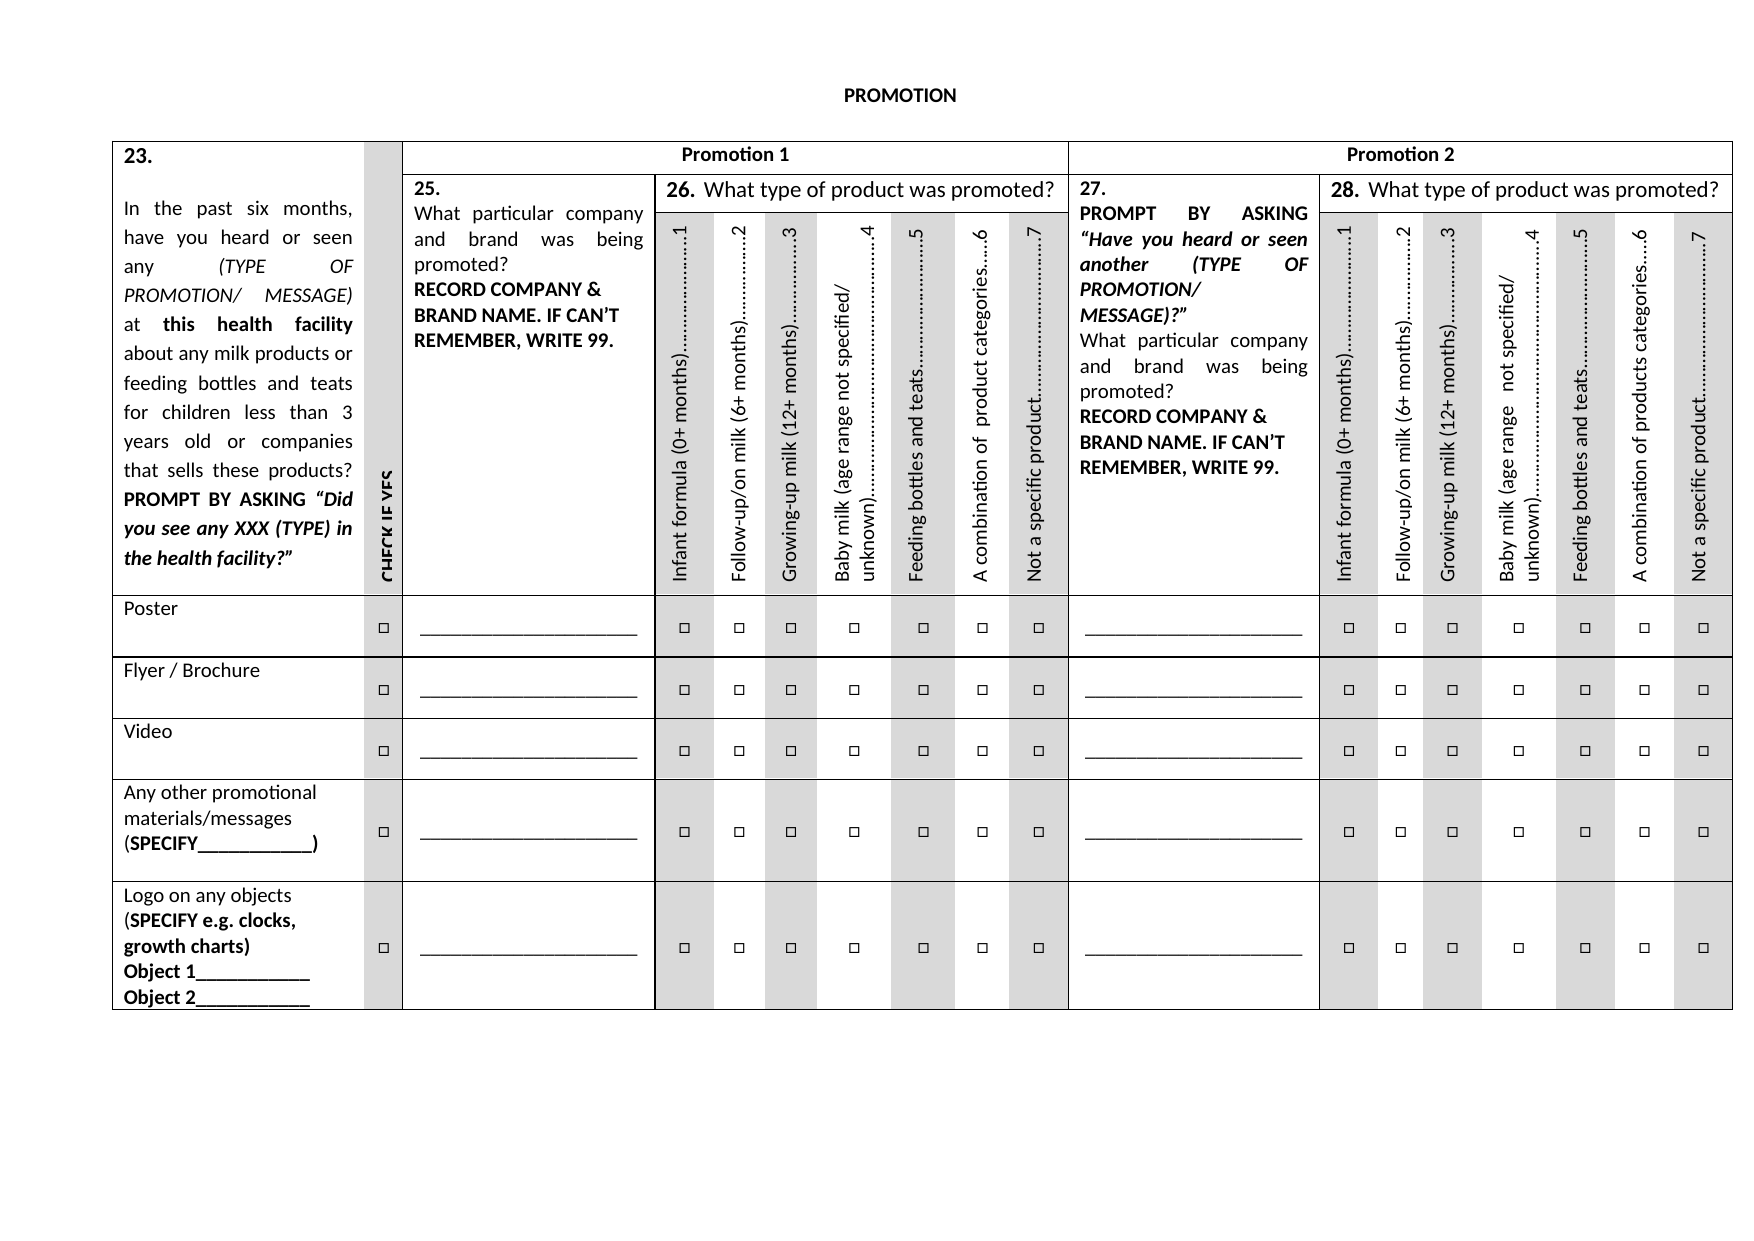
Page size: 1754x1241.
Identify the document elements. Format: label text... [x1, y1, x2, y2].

table_cell □ [1615, 780, 1674, 881]
table_header Promotion 1 [403, 142, 1068, 174]
table_cell Infant formula (0+ months)…………………...1 [656, 213, 714, 594]
table_cell _____________________ [1069, 882, 1319, 1009]
table_cell _____________________ [1069, 658, 1319, 718]
table_cell _____________________ [1069, 596, 1319, 656]
table_cell □ [891, 596, 955, 656]
table_cell □ [817, 882, 891, 1009]
table_cell □ [656, 719, 714, 778]
table_cell □ [656, 882, 714, 1009]
table_cell What type of product was promoted? [1320, 175, 1732, 212]
table_cell □ [1674, 882, 1732, 1009]
table_cell □ [1556, 780, 1615, 881]
table_cell □ [656, 658, 714, 718]
table_cell □ [955, 596, 1009, 656]
table_header Promotion 2 [1069, 142, 1732, 174]
table_cell □ [765, 596, 817, 656]
table_cell □ [1674, 719, 1732, 778]
table_cell Feeding bottles and teats………………………5 [1556, 213, 1615, 594]
table_cell _____________________ [403, 882, 654, 1009]
table_cell Not a specific product…………………………..7 [1674, 213, 1732, 594]
table_cell □ [1556, 596, 1615, 656]
table_cell What type of product was promoted? [656, 175, 1068, 212]
table_cell _____________________ [403, 658, 654, 718]
table_cell □ [1482, 882, 1556, 1009]
table_cell □ [1009, 596, 1068, 656]
table_cell □ [891, 719, 955, 778]
table_cell □ [1615, 719, 1674, 778]
table_header In the past six months, have you heard or seen any (TYPE OF PROMOTION/ MESSAGE) at this health facility about any milk products or feeding bottles and teats for children less than 3 years old or companies that sells these products? PROMPT BY ASKING “Did you see any XXX (TYPE) in the health facility?” [113, 142, 364, 594]
table_cell □ [714, 658, 764, 718]
table_cell □ [364, 596, 402, 656]
table_cell □ [1482, 658, 1556, 718]
table_cell □ [1320, 780, 1378, 881]
table_cell _____________________ [1069, 780, 1319, 881]
table_cell Baby milk (age range not specified/ unknown)……….…………………………………....4 [1482, 213, 1556, 594]
table_cell □ [1423, 658, 1482, 718]
table_cell □ [1423, 719, 1482, 778]
table_cell □ [1482, 780, 1556, 881]
table_cell _____________________ [403, 719, 654, 778]
table_cell □ [1615, 596, 1674, 656]
table_cell Baby milk (age range not specified/ unknown)……….……………………………………..4 [817, 213, 891, 594]
table_cell Follow-up/on milk (6+ months)….………….2 [1379, 213, 1423, 594]
table_cell □ [714, 596, 764, 656]
table_cell □ [1379, 780, 1423, 881]
table_cell A combination of product categories……6 _) [955, 213, 1009, 594]
table_cell Infant formula (0+ months)…………………...1 [1320, 213, 1378, 594]
table_cell □ [656, 596, 714, 656]
table_cell □ [1556, 882, 1615, 1009]
table_cell □ [1320, 596, 1378, 656]
table_cell Growing-up milk (12+ months)…..……......3 [1423, 213, 1482, 594]
table_cell □ [1674, 596, 1732, 656]
table_cell Logo on any objects (SPECIFY e.g. clocks, growth charts) Object 1___________ Object 2___________ [113, 882, 364, 1009]
table_cell Video [113, 719, 364, 778]
table_cell □ [1379, 658, 1423, 718]
table_cell □ [714, 719, 764, 778]
table_cell _____________________ [403, 780, 654, 881]
table_cell □ [1379, 719, 1423, 778]
table_cell □ [1423, 882, 1482, 1009]
table_cell □ [891, 882, 955, 1009]
table_cell _____________________ [403, 596, 654, 656]
table_cell □ [955, 882, 1009, 1009]
table_cell A combination of products categories..…6 _) [1615, 213, 1674, 594]
table_cell Feeding bottles and teats………………………5 [891, 213, 955, 594]
table_cell □ [1379, 596, 1423, 656]
table_cell □ [1423, 780, 1482, 881]
table_cell □ [817, 719, 891, 778]
table_cell □ [714, 780, 764, 881]
table_cell Follow-up/on milk (6+ months)….…...…….2 [714, 213, 764, 594]
table_cell □ [891, 658, 955, 718]
table_cell □ [765, 780, 817, 881]
table_cell □ [765, 719, 817, 778]
table_cell □ [364, 719, 402, 778]
table_cell □ [955, 780, 1009, 881]
table_cell □ [817, 780, 891, 881]
table_cell Not a specific product………………….………..7 [1009, 213, 1068, 594]
table_header CHECK IF YES [364, 142, 402, 594]
table_cell □ [1379, 882, 1423, 1009]
table_cell □ [364, 882, 402, 1009]
table_cell Any other promotional materials/messages (SPECIFY___________) [113, 780, 364, 881]
table_cell □ [656, 780, 714, 881]
table_cell Poster [113, 596, 364, 656]
table_cell □ [1674, 780, 1732, 881]
table_cell □ [765, 658, 817, 718]
table_cell □ [1615, 658, 1674, 718]
table_cell □ [1615, 882, 1674, 1009]
table_cell □ [364, 780, 402, 881]
table_cell □ [1556, 658, 1615, 718]
table_cell □ [1320, 882, 1378, 1009]
table_cell □ [1009, 658, 1068, 718]
table_cell □ [955, 658, 1009, 718]
table_cell □ [1674, 658, 1732, 718]
table_cell Growing-up milk (12+ months)……..…......3 [765, 213, 817, 594]
table_cell What particular company and brand was being promoted? RECORD COMPANY & BRAND NAME. IF CAN’T REMEMBER, WRITE 99. [403, 175, 654, 594]
table_cell □ [364, 658, 402, 718]
text PROMOTION [159, 82, 1642, 108]
table_cell □ [955, 719, 1009, 778]
table_cell □ [1320, 719, 1378, 778]
table_cell □ [1482, 719, 1556, 778]
table_cell □ [1482, 596, 1556, 656]
table_cell □ [891, 780, 955, 881]
table_cell □ [817, 658, 891, 718]
table_cell □ [714, 882, 764, 1009]
table_cell _____________________ [1069, 719, 1319, 778]
table_cell □ [1009, 780, 1068, 881]
table_cell Flyer / Brochure [113, 658, 364, 718]
table_cell □ [1009, 882, 1068, 1009]
table_cell □ [1009, 719, 1068, 778]
table_cell □ [1320, 658, 1378, 718]
table_cell □ [1423, 596, 1482, 656]
table_cell PROMPT BY ASKING “Have you heard or seen another (TYPE OF PROMOTION/ MESSAGE)?” What particular company and brand was being promoted? RECORD COMPANY & BRAND NAME. IF CAN’T REMEMBER, WRITE 99. [1069, 175, 1319, 594]
table_cell □ [1556, 719, 1615, 778]
table_cell □ [817, 596, 891, 656]
table_cell □ [765, 882, 817, 1009]
